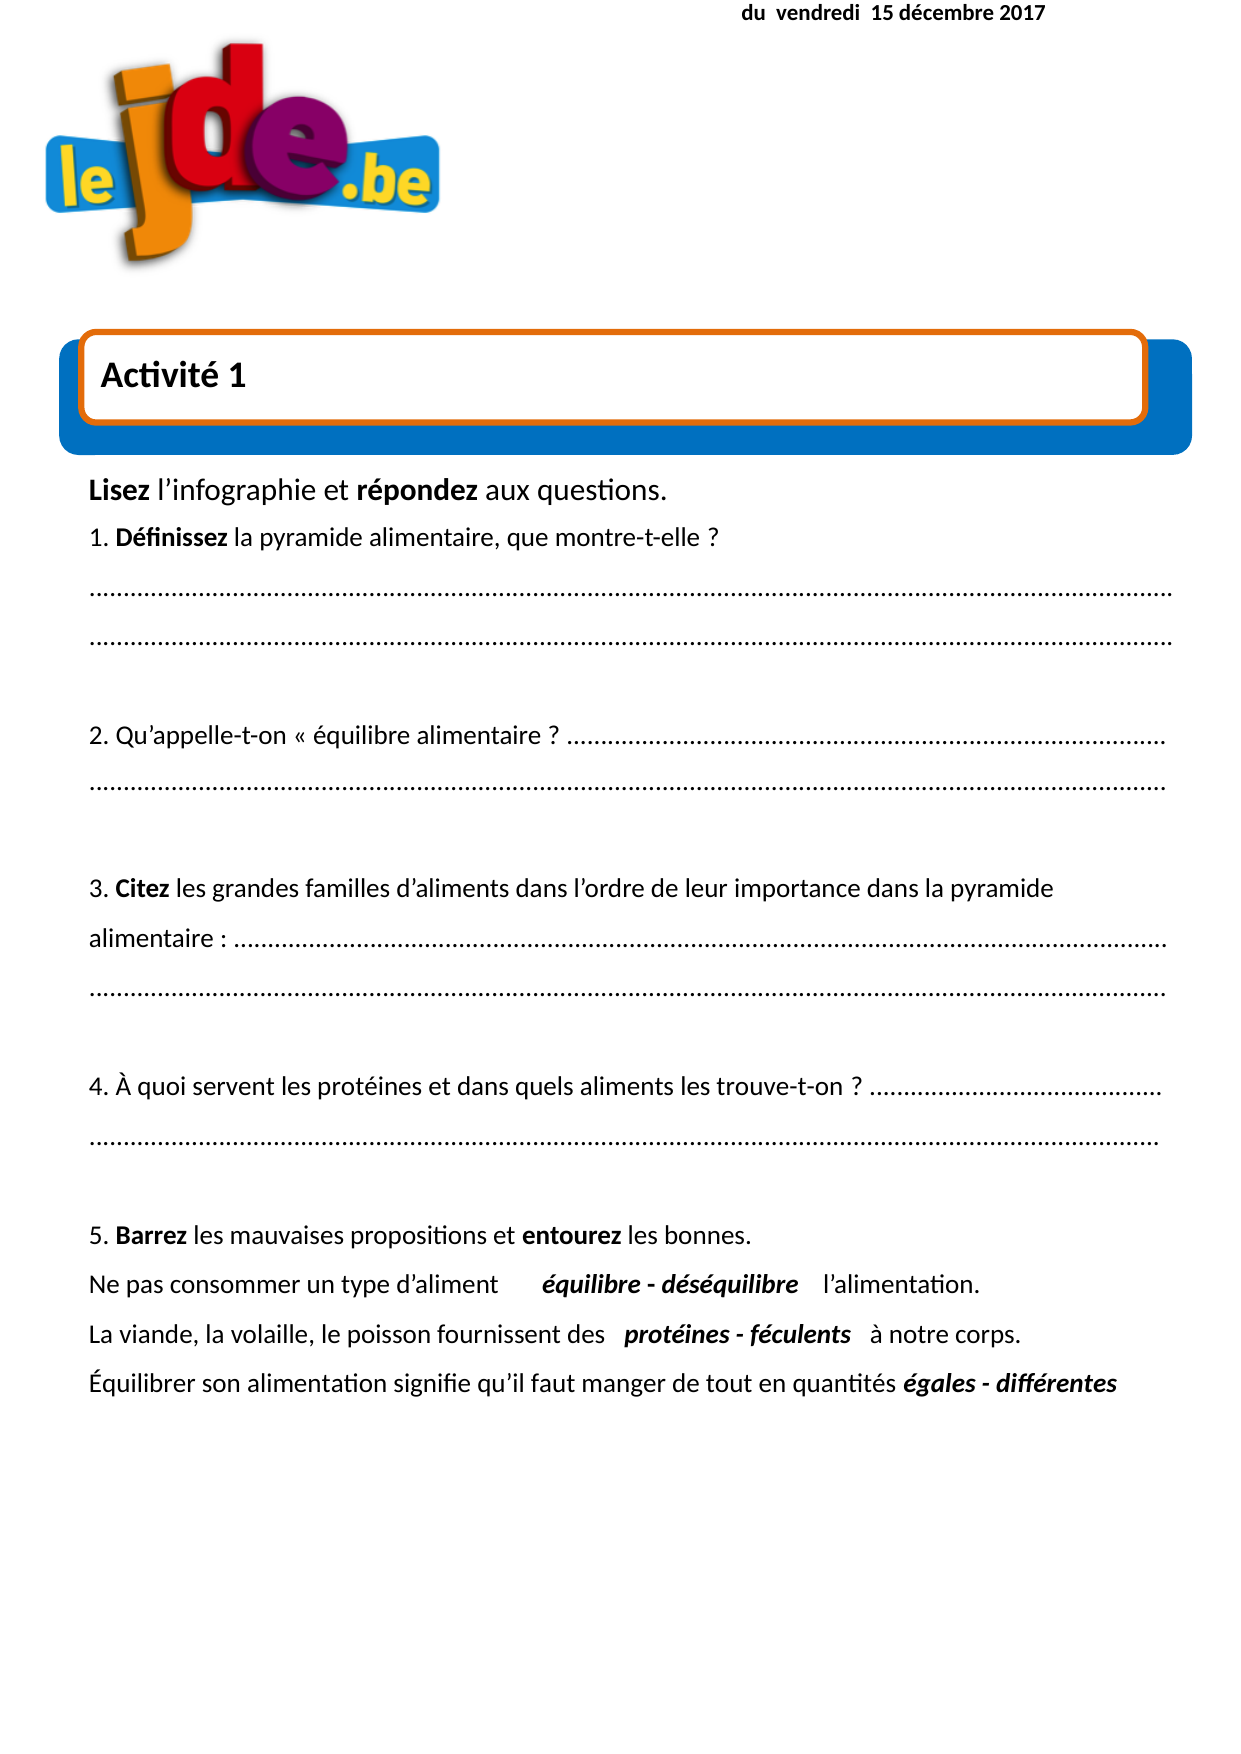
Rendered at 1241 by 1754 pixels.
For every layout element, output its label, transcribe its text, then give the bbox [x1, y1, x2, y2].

text Ne pas consommer un type d’aliment équilibre - déséquilibre l’alimentation. [89, 1267, 1181, 1300]
text .............................................................................................................................................................................................................................................................................................................................. [89, 570, 1181, 653]
text Lisez l’infographie et répondez aux questions. [89, 454, 1181, 508]
text .............................................................................................................................................................. [89, 971, 1181, 1003]
text La viande, la volaille, le poisson fournissent des protéines - féculents à notre corps. [89, 1317, 1181, 1350]
picture [41, 31, 444, 280]
text .............................................................................................................................................................. [89, 764, 1181, 797]
text ............................................................................................................................................................. [89, 1119, 1181, 1152]
text Lisez l’infographie et répondez aux questions. [89, 148, 1181, 340]
text 1. Définissez la pyramide alimentaire, que montre-t-elle ? [89, 521, 1181, 554]
text 4. À quoi servent les protéines et dans quels aliments les trouve-t-on ? ........................................... [89, 1069, 1181, 1102]
text 2. Qu’appelle-t-on « équilibre alimentaire ? ........................................................................................ [89, 718, 1181, 752]
text 3. Citez les grandes familles d’aliments dans l’ordre de leur importance dans la pyramide alimentaire : ......................................................................................................................................... [89, 872, 1181, 954]
text 5. Barrez les mauvaises propositions et entourez les bonnes. [89, 1218, 1181, 1251]
text Équilibrer son alimentation signifie qu’il faut manger de tout en quantités égales - différentes [89, 1366, 1181, 1399]
